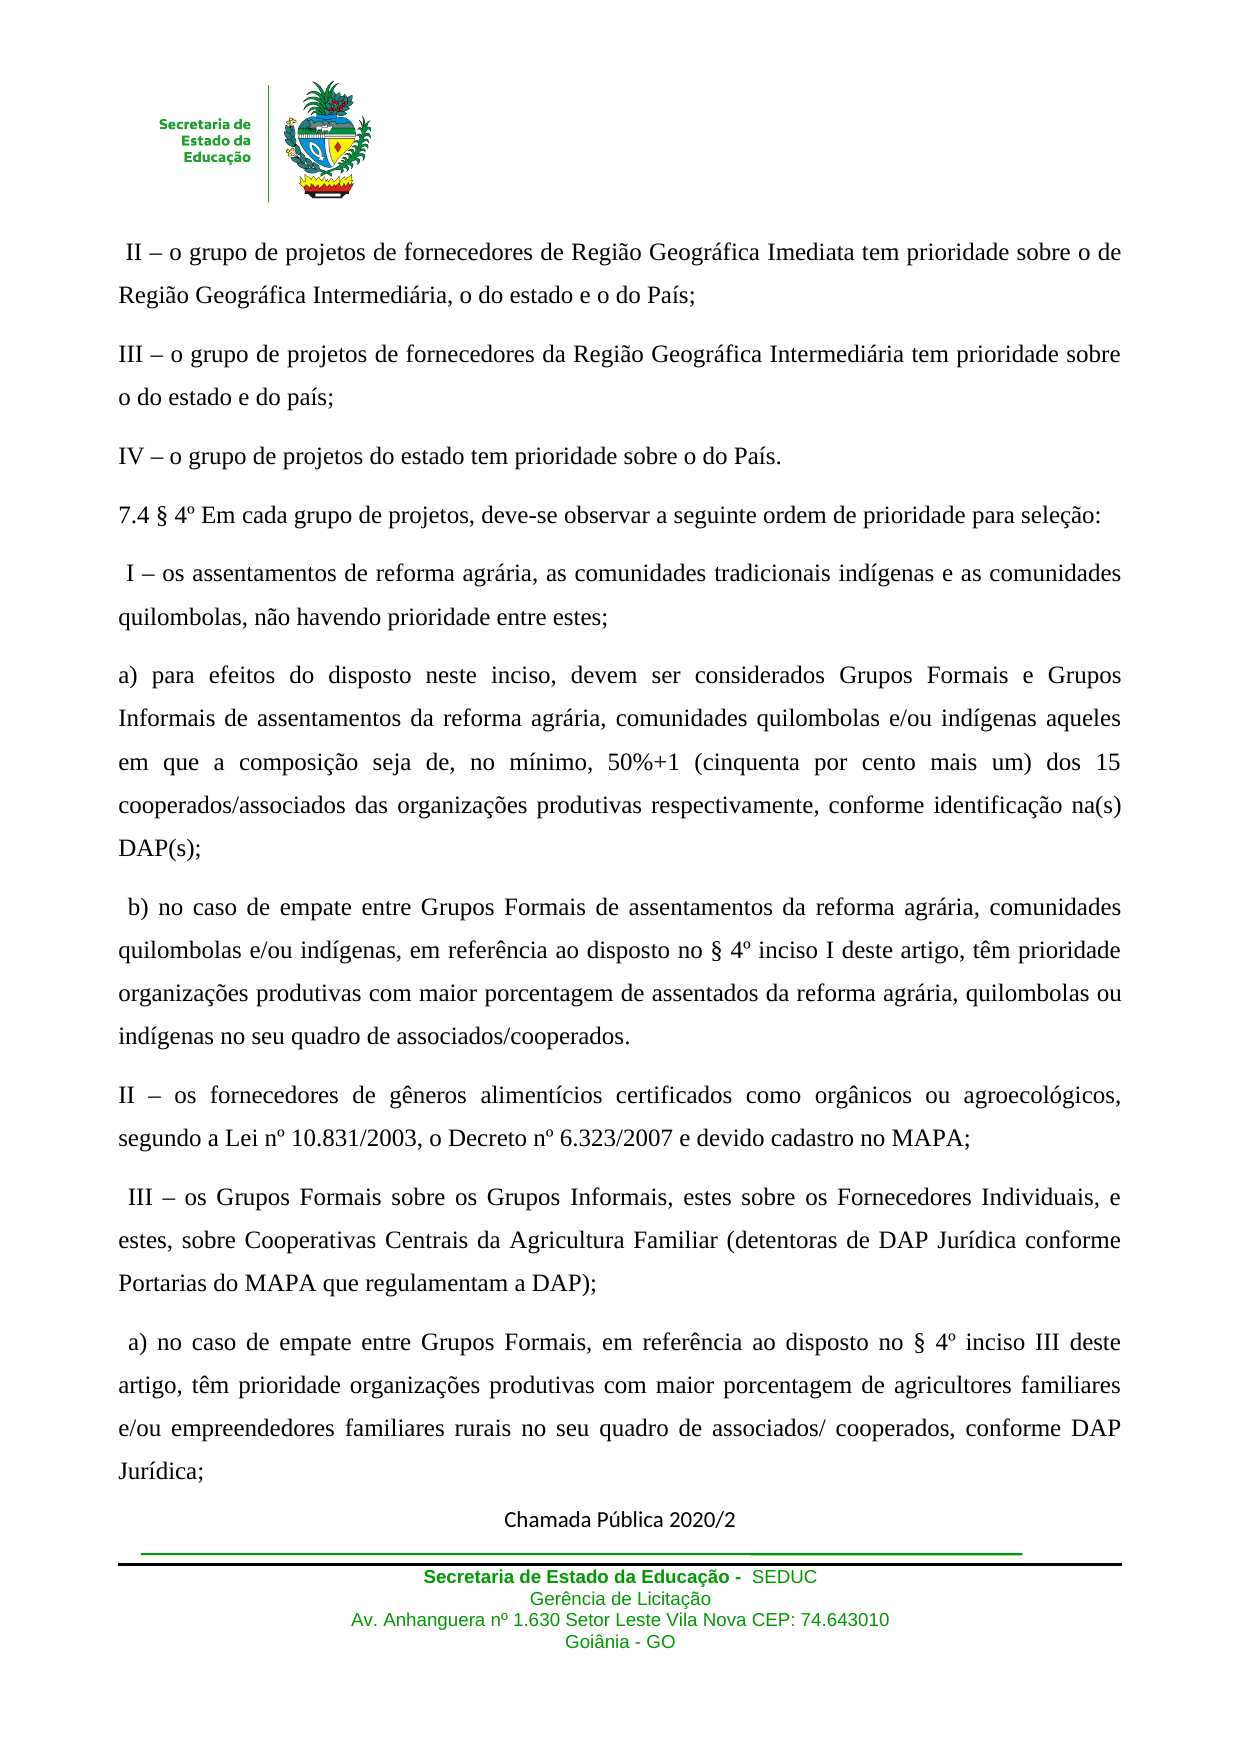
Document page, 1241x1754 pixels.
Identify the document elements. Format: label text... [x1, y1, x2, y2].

text III – os Grupos Formais sobre os Grupos Informais, estes sobre os Fornecedores Individuais, e estes, sobre Cooperativas Centrais da Agricultura Familiar (detentoras de DAP Jurídica conforme Portarias do MAPA que regulamentam a DAP); [118, 1182, 1122, 1297]
text a) no caso de empate entre Grupos Formais, em referência ao disposto no § 4º inciso III deste artigo, têm prioridade organizações produtivas com maior porcentagem de agricultores familiares e/ou empreendedores familiares rurais no seu quadro de associados/ cooperados, conforme DAP Jurídica; [118, 1327, 1122, 1485]
text III – o grupo de projetos de fornecedores da Região Geográfica Intermediária tem prioridade sobre o do estado e do país; [118, 339, 1122, 411]
text II – os fornecedores de gêneros alimentícios certificados como orgânicos ou agroecológicos, segundo a Lei nº 10.831/2003, o Decreto nº 6.323/2007 e devido cadastro no MAPA; [118, 1080, 1122, 1152]
text I – os assentamentos de reforma agrária, as comunidades tradicionais indígenas e as comunidades quilombolas, não havendo prioridade entre estes; [118, 558, 1122, 630]
picture [118, 73, 412, 210]
text a) para efeitos do disposto neste inciso, devem ser considerados Grupos Formais e Grupos Informais de assentamentos da reforma agrária, comunidades quilombolas e/ou indígenas aqueles em que a composição seja de, no mínimo, 50%+1 (cinquenta por cento mais um) dos 15 cooperados/associados das organizações produtivas respectivamente, conforme identificação na(s) DAP(s); [118, 660, 1122, 862]
text b) no caso de empate entre Grupos Formais de assentamentos da reforma agrária, comunidades quilombolas e/ou indígenas, em referência ao disposto no § 4º inciso I deste artigo, têm prioridade organizações produtivas com maior porcentagem de assentados da reforma agrária, quilombolas ou indígenas no seu quadro de associados/cooperados. [118, 892, 1122, 1050]
text II – o grupo de projetos de fornecedores de Região Geográfica Imediata tem prioridade sobre o de Região Geográfica Intermediária, o do estado e o do País; [118, 237, 1122, 309]
text 7.4 § 4º Em cada grupo de projetos, deve-se observar a seguinte ordem de prioridade para seleção: [118, 500, 1122, 528]
text IV – o grupo de projetos do estado tem prioridade sobre o do País. [118, 441, 1122, 470]
